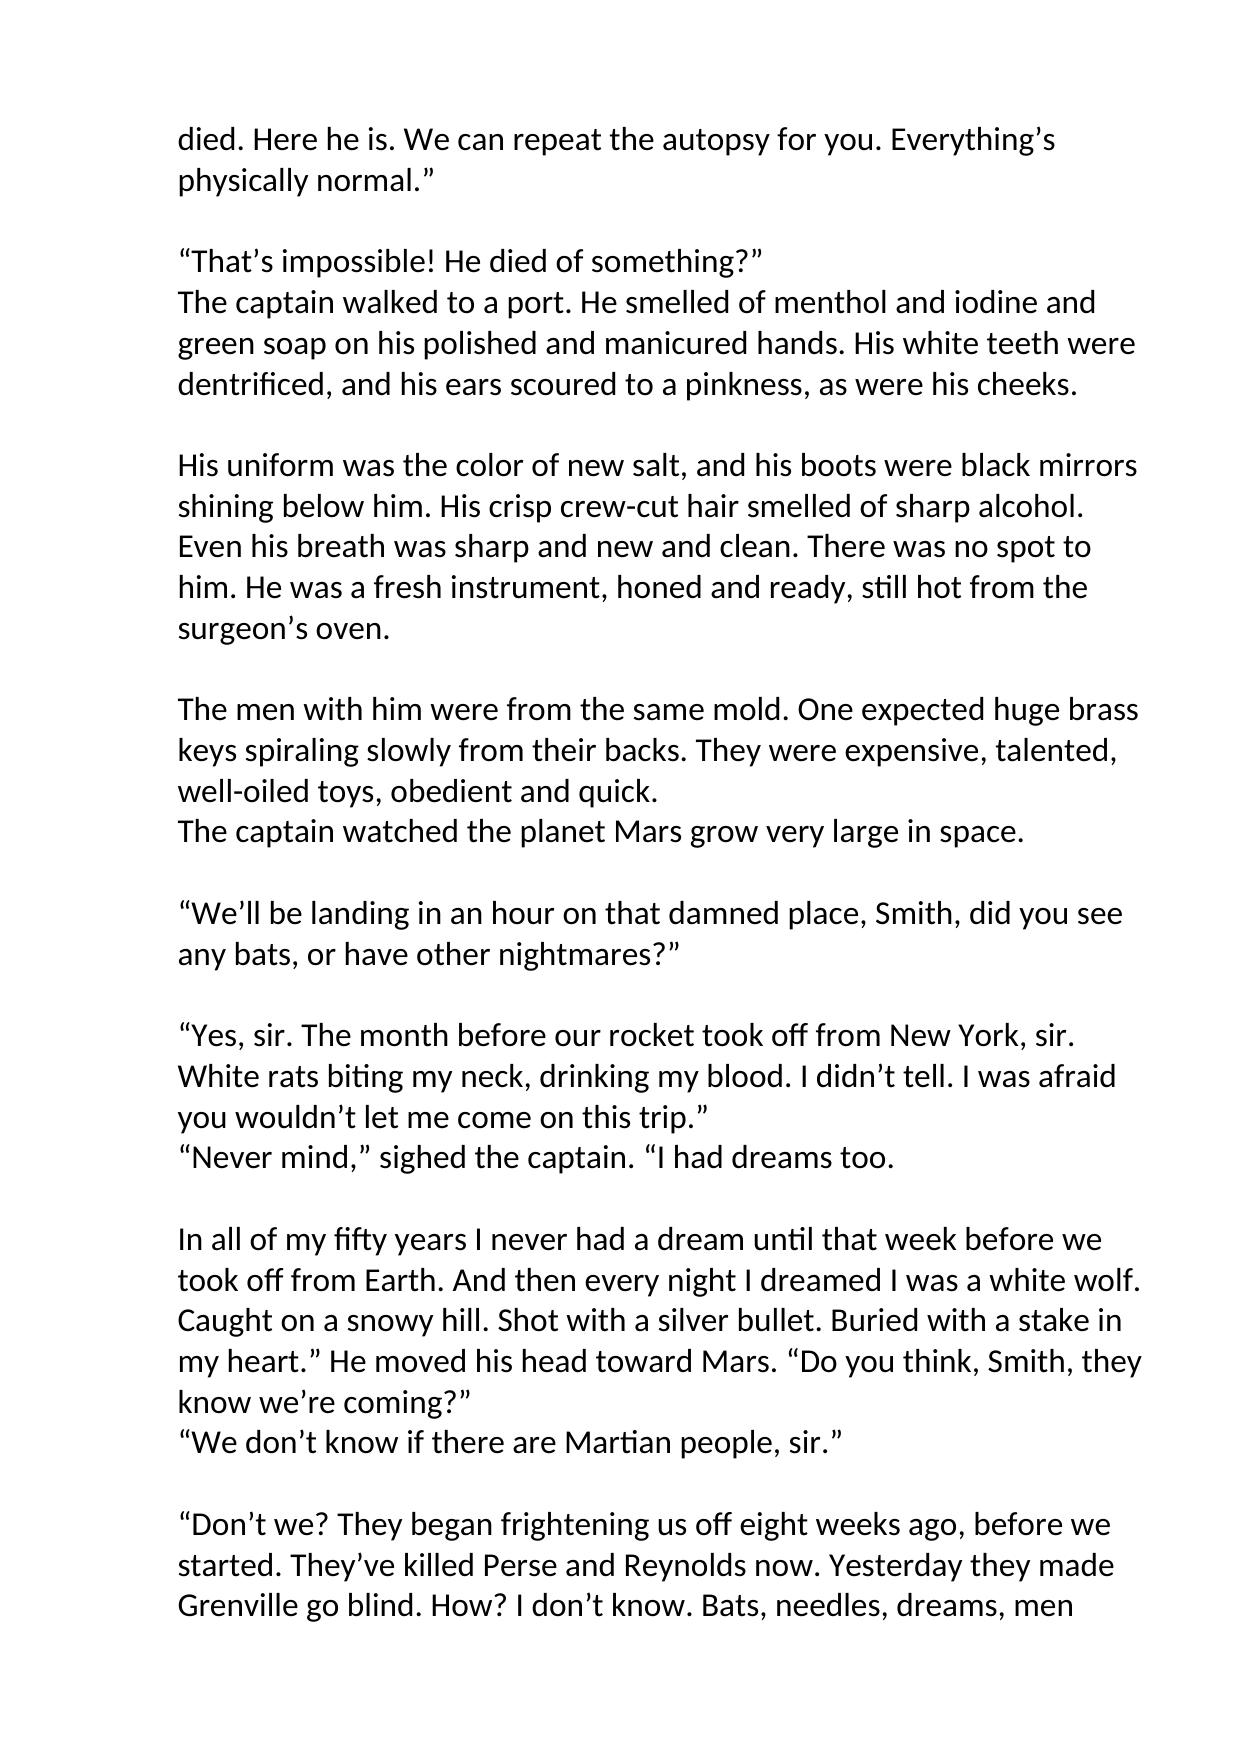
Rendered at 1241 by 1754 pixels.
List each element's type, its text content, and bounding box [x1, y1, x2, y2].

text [177, 1503, 1152, 1625]
text The captain watched the planet Mars grow very large in space. [177, 811, 1152, 851]
text His uniform was the color of new salt, and his boots were black mirrors shining below him. His crisp crew-cut hair smelled of sharp alcohol. Even his breath was sharp and new and clean. There was no spot to him. He was a fresh instrument, honed and ready, still hot from the surgeon’s oven. [177, 444, 1152, 648]
text The captain walked to a port. He smelled of menthol and iodine and green soap on his polished and manicured hands. His white teeth were dentrificed, and his ears scoured to a pinkness, as were his cheeks. [177, 281, 1152, 403]
text “Never mind,” sighed the captain. “I had dreams too. [177, 1136, 1152, 1177]
text “That’s impossible! He died of something?” [177, 240, 1152, 281]
text The men with him were from the same mold. One expected huge brass keys spiraling slowly from their backs. They were expensive, talented, well-oiled toys, obedient and quick. [177, 688, 1152, 811]
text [177, 118, 1152, 199]
text In all of my fifty years I never had a dream until that week before we took off from Earth. And then every night I dreamed I was a white wolf. Caught on a snowy hill. Shot with a silver bullet. Buried with a stake in my heart.” He moved his head toward Mars. “Do you think, Smith, they know we’re coming?” [177, 1218, 1152, 1421]
text “We’ll be landing in an hour on that damned place, Smith, did you see any bats, or have other nightmares?” [177, 892, 1152, 973]
text “We don’t know if there are Martian people, sir.” [177, 1421, 1152, 1462]
text “Yes, sir. The month before our rocket took off from New York, sir. White rats biting my neck, drinking my blood. I didn’t tell. I was afraid you wouldn’t let me come on this trip.” [177, 1014, 1152, 1136]
